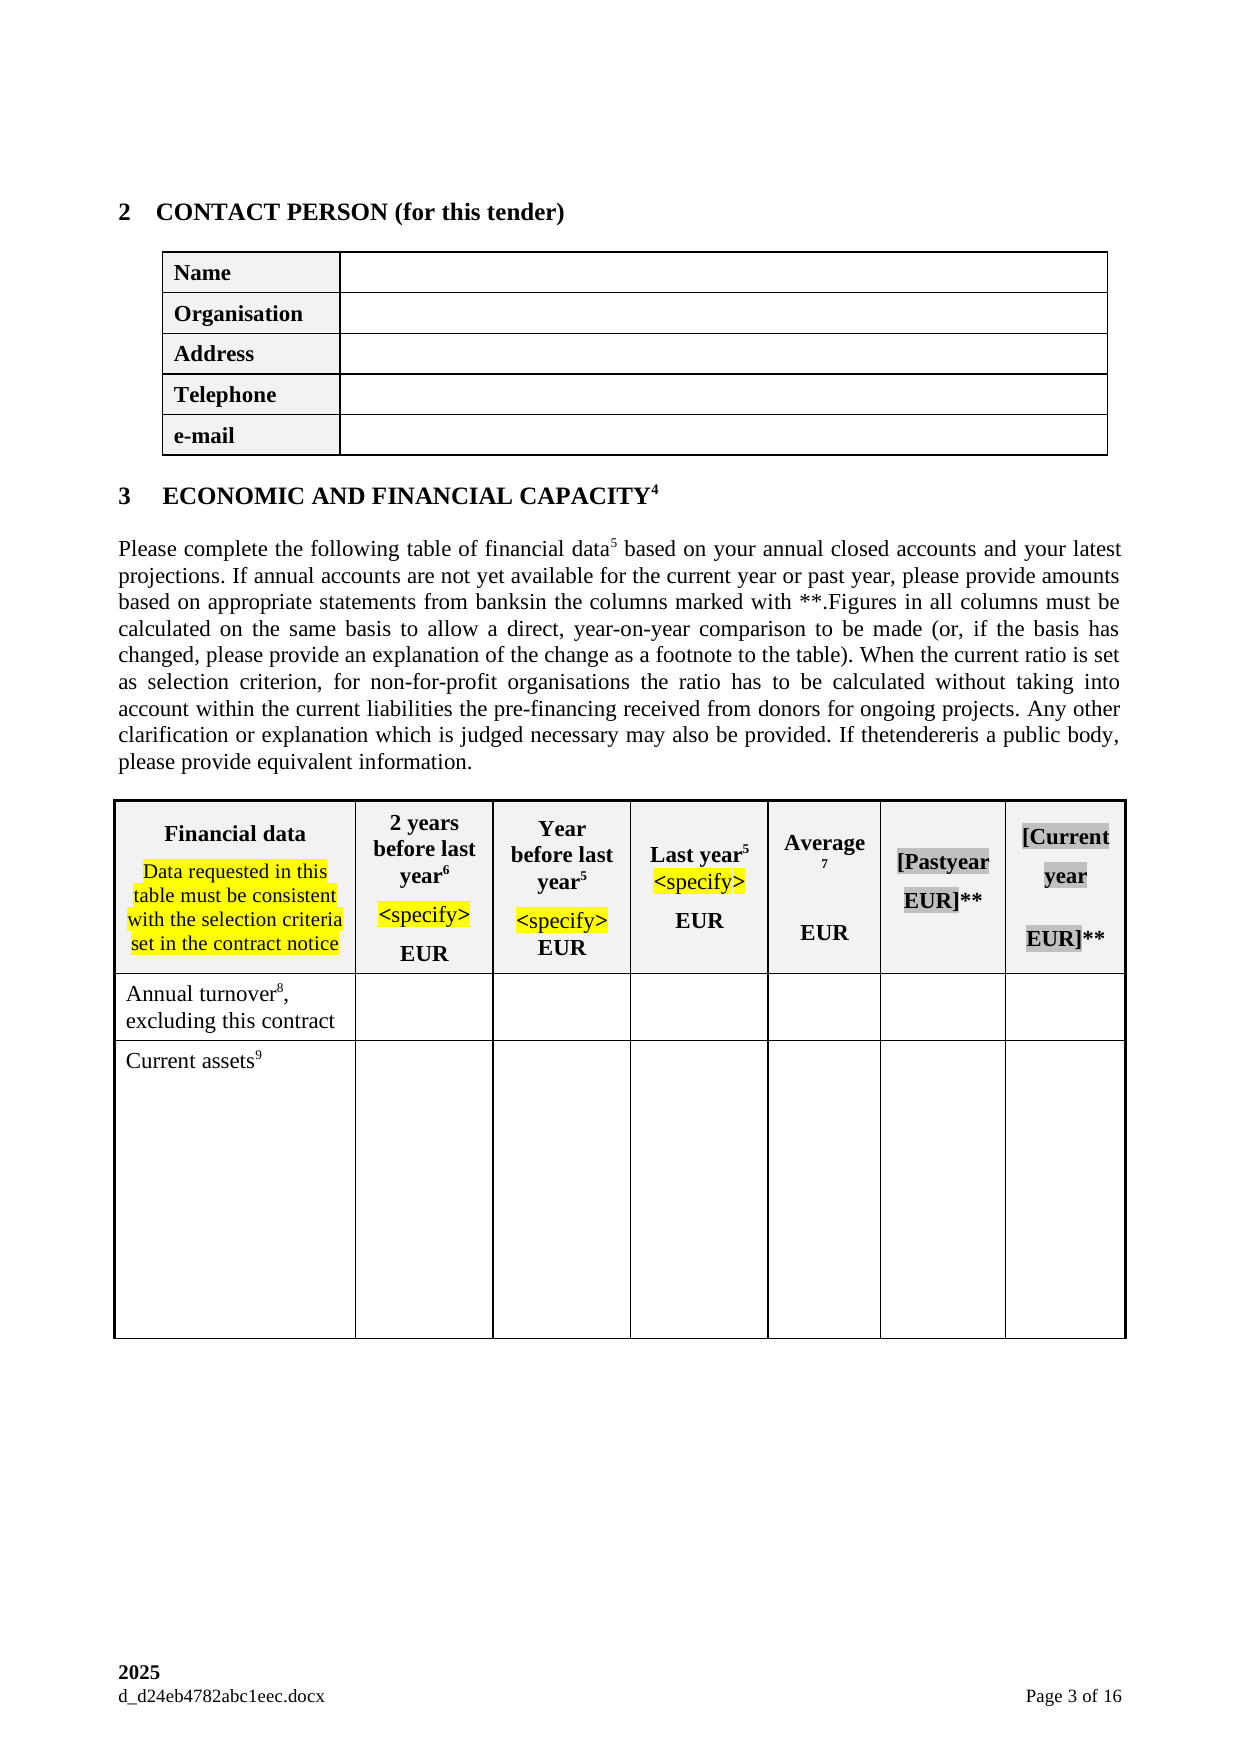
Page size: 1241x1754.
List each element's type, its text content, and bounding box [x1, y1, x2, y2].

table_cell Address [163, 334, 339, 373]
table_cell [769, 974, 880, 1040]
text 3 ECONOMIC AND FINANCIAL CAPACITY [118, 481, 1122, 510]
table_cell [341, 375, 1107, 414]
table_cell [341, 293, 1107, 332]
table_cell [881, 1041, 1005, 1338]
table_cell [1006, 1041, 1124, 1338]
table_cell [1006, 974, 1124, 1040]
table_header Year before last year5 <specify> EUR [494, 802, 630, 972]
table_cell Organisation [163, 293, 339, 332]
table_header [Current year EUR]** [1006, 802, 1124, 972]
table_cell [881, 974, 1005, 1040]
table_cell [494, 974, 630, 1040]
table_cell [631, 1041, 767, 1338]
table_cell e-mail [163, 415, 339, 454]
text 2 CONTACT PERSON (for this tender) [118, 197, 1122, 226]
table_cell [356, 1041, 492, 1338]
table_cell [631, 974, 767, 1040]
table_cell Current assets [116, 1041, 355, 1338]
table_header [Pastyear EUR]** [881, 802, 1005, 972]
text Please complete the following table of financial data based on your annual closed accounts and your latest projections. If annual accounts are not yet available for the current year or past year, please provide amounts based on appropriate statements from banksin the columns marked with **.Figures in all columns must be calculated on the same basis to allow a direct, year-on-year comparison to be made (or, if the basis has changed, please provide an explanation of the change as a footnote to the table). When the current ratio is set as selection criterion, for non-for-profit organisations the ratio has to be calculated without taking into account within the current liabilities the pre-financing received from donors for ongoing projects. Any other clarification or explanation which is judged necessary may also be provided. If thetendereris a public body, please provide equivalent information. [118, 535, 1122, 774]
table_cell [769, 1041, 880, 1338]
table_cell [356, 974, 492, 1040]
table_header Last year5 <specify> EUR [631, 802, 767, 972]
table_cell [341, 415, 1107, 454]
table_cell Telephone [163, 375, 339, 414]
table_header Name [163, 253, 339, 292]
table_cell Annual turnover, excluding this contract [116, 974, 355, 1040]
table_header Financial data Data requested in this table must be consistent with the selection criteria set in the contract notice [116, 802, 355, 972]
table_cell [341, 334, 1107, 373]
table_header 2 years before last year <specify> EUR [356, 802, 492, 972]
table_header [341, 253, 1107, 292]
table_header Average EUR [769, 802, 880, 972]
table_cell [494, 1041, 630, 1338]
